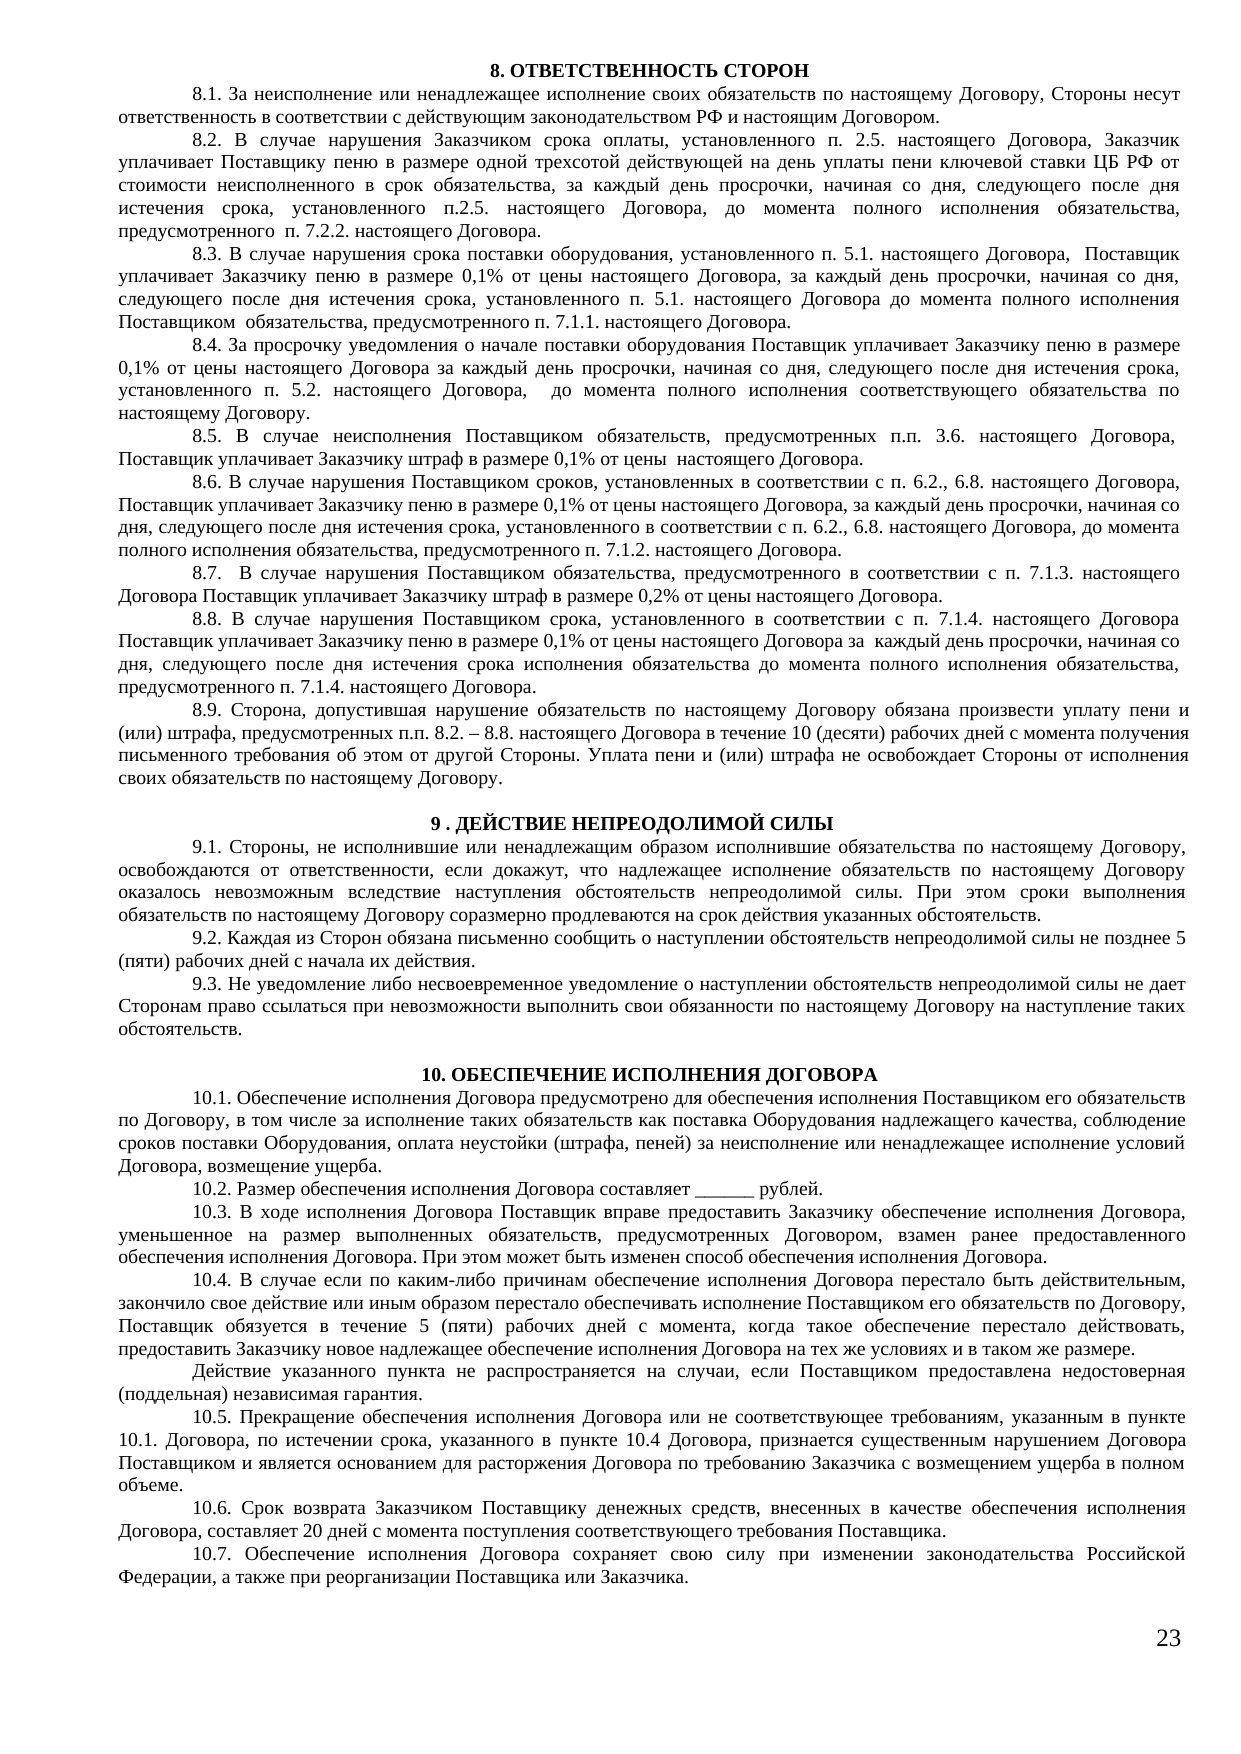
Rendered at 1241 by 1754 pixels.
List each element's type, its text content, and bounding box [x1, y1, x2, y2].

text 8.1. За неисполнение или ненадлежащее исполнение своих обязательств по настоящему Договору, Стороны несут ответственность в соответствии с действующим законодательством РФ и настоящим Договором. [118, 82, 1181, 127]
text 9.1. Стороны, не исполнившие или ненадлежащим образом исполнившие обязательства по настоящему Договору, освобождаются от ответственности, если докажут, что надлежащее исполнение обязательств по настоящему Договору оказалось невозможным вследствие наступления обстоятельств непреодолимой силы. При этом сроки выполнения обязательств по настоящему Договору соразмерно продлеваются на срок действия указанных обстоятельств. [118, 835, 1187, 926]
text 9 . ДЕЙСТВИЕ НЕПРЕОДОЛИМОЙ СИЛЫ [118, 812, 1146, 835]
text 8. ОТВЕТСТВЕННОСТЬ СТОРОН [118, 59, 1181, 82]
text 9.2. Каждая из Сторон обязана письменно сообщить о наступлении обстоятельств непреодолимой силы не позднее 5 (пяти) рабочих дней с начала их действия. [118, 926, 1187, 972]
text 10.4. В случае если по каким-либо причинам обеспечение исполнения Договора перестало быть действительным, закончило свое действие или иным образом перестало обеспечивать исполнение Поставщиком его обязательств по Договору, Поставщик обязуется в течение 5 (пяти) рабочих дней с момента, когда такое обеспечение перестало действовать, предоставить Заказчику новое надлежащее обеспечение исполнения Договора на тех же условиях и в таком же размере. [118, 1268, 1187, 1359]
text 8.2. В случае нарушения Заказчиком срока оплаты, установленного п. 2.5. настоящего Договора, Заказчик уплачивает Поставщику пеню в размере одной трехсотой действующей на день уплаты пени ключевой ставки ЦБ РФ от стоимости неисполненного в срок обязательства, за каждый день просрочки, начиная со дня, следующего после дня истечения срока, установленного п.2.5. настоящего Договора, до момента полного исполнения обязательства, предусмотренного п. 7.2.2. настоящего Договора. [118, 127, 1181, 242]
text 8.5. В случае неисполнения Поставщиком обязательств, предусмотренных п.п. 3.6. настоящего Договора, Поставщик уплачивает Заказчику штраф в размере 0,1% от цены настоящего Договора. [118, 424, 1177, 470]
text 10. ОБЕСПЕЧЕНИЕ ИСПОЛНЕНИЯ ДОГОВОРА [118, 1063, 1181, 1086]
text 9.3. Не уведомление либо несвоевременное уведомление о наступлении обстоятельств непреодолимой силы не дает Сторонам право ссылаться при невозможности выполнить свои обязанности по настоящему Договору на наступление таких обстоятельств. [118, 972, 1187, 1040]
text 8.7. В случае нарушения Поставщиком обязательства, предусмотренного в соответствии с п. 7.1.3. настоящего Договора Поставщик уплачивает Заказчику штраф в размере 0,2% от цены настоящего Договора. [118, 561, 1181, 607]
text 10.3. В ходе исполнения Договора Поставщик вправе предоставить Заказчику обеспечение исполнения Договора, уменьшенное на размер выполненных обязательств, предусмотренных Договором, взамен ранее предоставленного обеспечения исполнения Договора. При этом может быть изменен способ обеспечения исполнения Договора. [118, 1200, 1187, 1268]
text 10.5. Прекращение обеспечения исполнения Договора или не соответствующее требованиям, указанным в пункте 10.1. Договора, по истечении срока, указанного в пункте 10.4 Договора, признается существенным нарушением Договора Поставщиком и является основанием для расторжения Договора по требованию Заказчика с возмещением ущерба в полном объеме. [118, 1405, 1187, 1496]
text 10.2. Размер обеспечения исполнения Договора составляет ______ рублей. [118, 1177, 1187, 1200]
text 10.6. Срок возврата Заказчиком Поставщику денежных средств, внесенных в качестве обеспечения исполнения Договора, составляет 20 дней с момента поступления соответствующего требования Поставщика. [118, 1496, 1187, 1542]
text 10.1. Обеспечение исполнения Договора предусмотрено для обеспечения исполнения Поставщиком его обязательств по Договору, в том числе за исполнение таких обязательств как поставка Оборудования надлежащего качества, соблюдение сроков поставки Оборудования, оплата неустойки (штрафа, пеней) за неисполнение или ненадлежащее исполнение условий Договора, возмещение ущерба. [118, 1086, 1187, 1177]
text 8.6. В случае нарушения Поставщиком сроков, установленных в соответствии с п. 6.2., 6.8. настоящего Договора, Поставщик уплачивает Заказчику пеню в размере 0,1% от цены настоящего Договора, за каждый день просрочки, начиная со дня, следующего после дня истечения срока, установленного в соответствии с п. 6.2., 6.8. настоящего Договора, до момента полного исполнения обязательства, предусмотренного п. 7.1.2. настоящего Договора. [118, 470, 1181, 561]
text 8.4. За просрочку уведомления о начале поставки оборудования Поставщик уплачивает Заказчику пеню в размере 0,1% от цены настоящего Договора за каждый день просрочки, начиная со дня, следующего после дня истечения срока, установленного п. 5.2. настоящего Договора, до момента полного исполнения соответствующего обязательства по настоящему Договору. [118, 333, 1181, 424]
text 10.7. Обеспечение исполнения Договора сохраняет свою силу при изменении законодательства Российской Федерации, а также при реорганизации Поставщика или Заказчика. [118, 1542, 1187, 1587]
text 8.8. В случае нарушения Поставщиком срока, установленного в соответствии с п. 7.1.4. настоящего Договора Поставщик уплачивает Заказчику пеню в размере 0,1% от цены настоящего Договора за каждый день просрочки, начиная со дня, следующего после дня истечения срока исполнения обязательства до момента полного исполнения обязательства, предусмотренного п. 7.1.4. настоящего Договора. [118, 607, 1181, 698]
text Действие указанного пункта не распространяется на случаи, если Поставщиком предоставлена недостоверная (поддельная) независимая гарантия. [118, 1359, 1187, 1405]
text 8.9. Сторона, допустившая нарушение обязательств по настоящему Договору обязана произвести уплату пени и (или) штрафа, предусмотренных п.п. 8.2. – 8.8. настоящего Договора в течение 10 (десяти) рабочих дней с момента получения письменного требования об этом от другой Стороны. Уплата пени и (или) штрафа не освобождает Стороны от исполнения своих обязательств по настоящему Договору. [118, 698, 1191, 789]
text 8.3. В случае нарушения срока поставки оборудования, установленного п. 5.1. настоящего Договора, Поставщик уплачивает Заказчику пеню в размере 0,1% от цены настоящего Договора, за каждый день просрочки, начиная со дня, следующего после дня истечения срока, установленного п. 5.1. настоящего Договора до момента полного исполнения Поставщиком обязательства, предусмотренного п. 7.1.1. настоящего Договора. [118, 242, 1181, 333]
